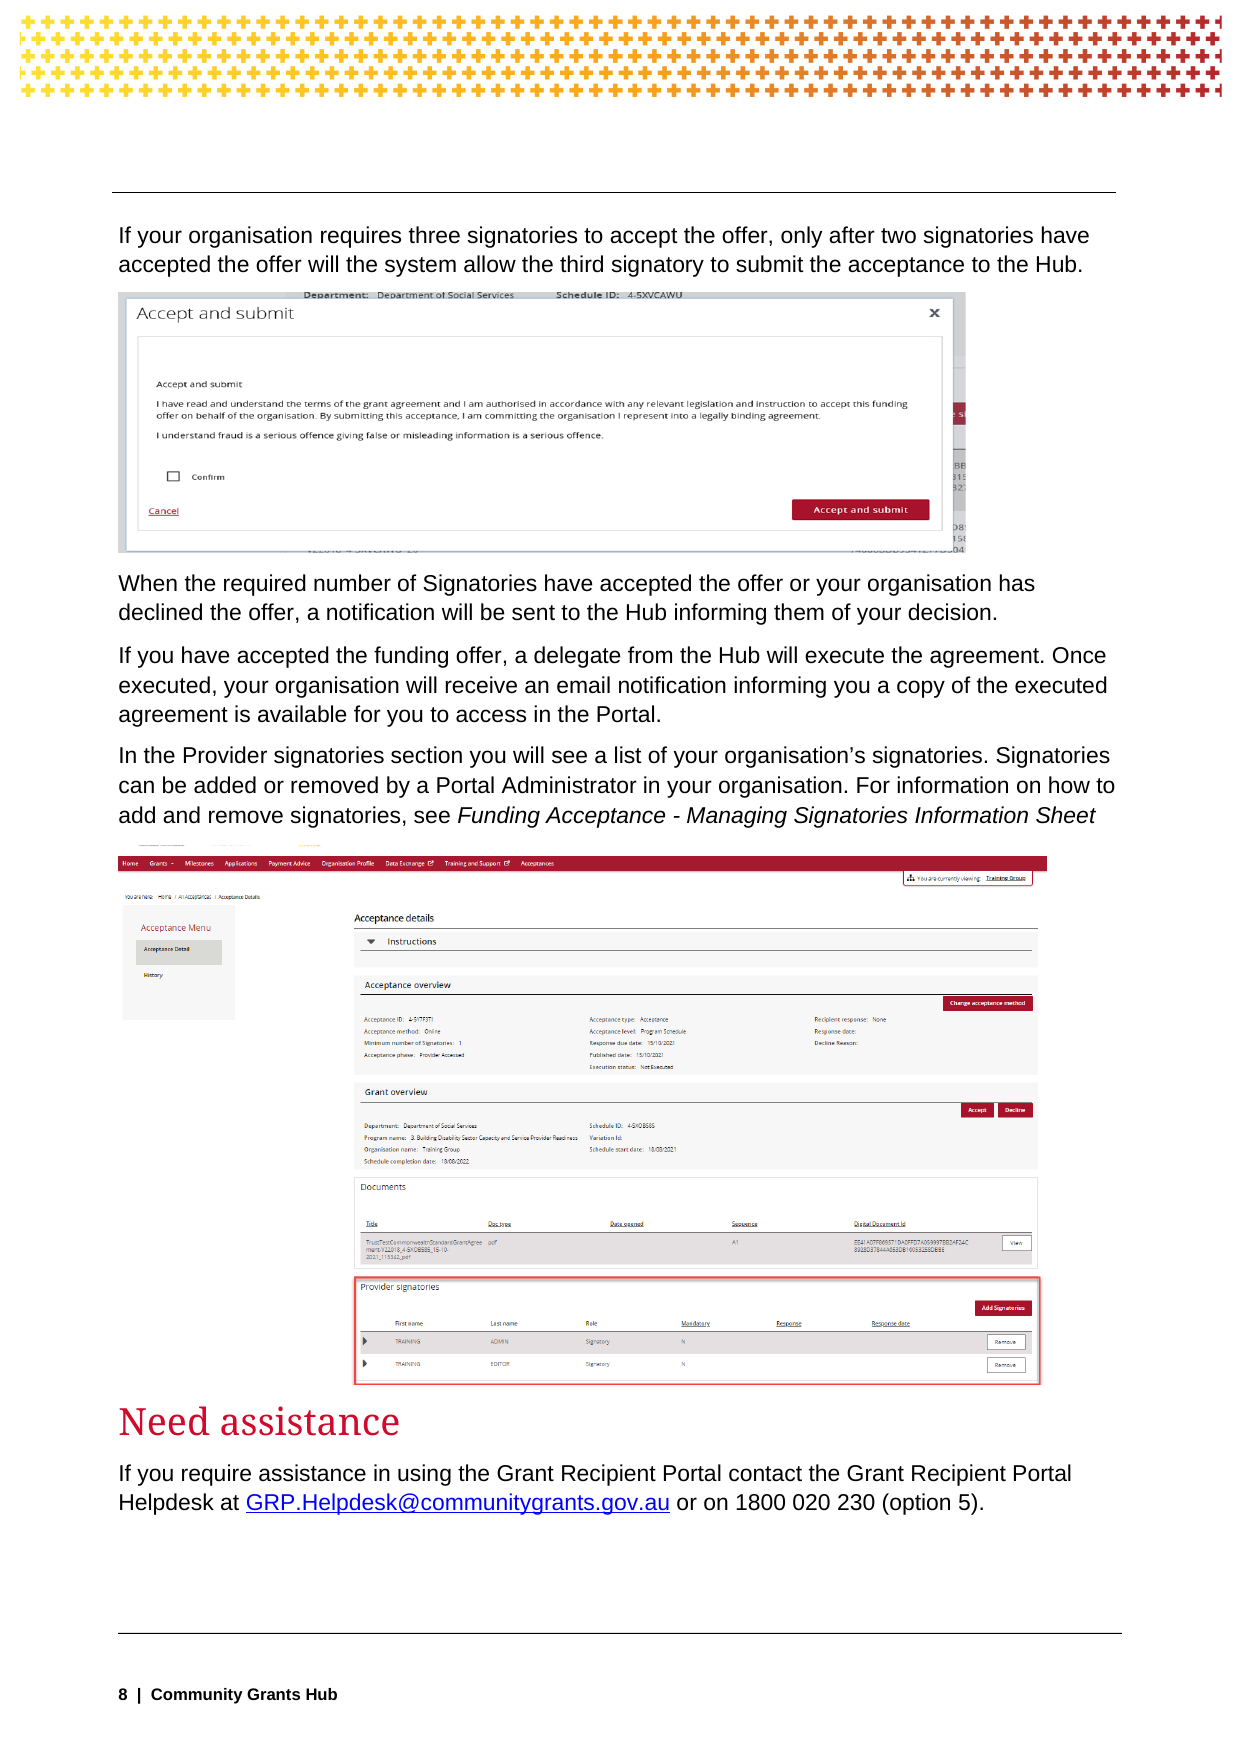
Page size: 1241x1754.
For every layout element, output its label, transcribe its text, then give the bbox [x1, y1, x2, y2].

picture [0, 0, 1241, 107]
text If you have accepted the funding offer, a delegate from the Hub will execute the agreement. Once executed, your organisation will receive an email notification informing you a copy of the executed agreement is available for you to access in the Portal. [118, 640, 1122, 727]
text When the required number of Signatories have accepted the offer or your organisation has declined the offer, a notification will be sent to the Hub informing them of your decision. [118, 567, 1122, 625]
text In the Provider signatories section you will see a list of your organisation’s signatories. Signatories can be added or removed by a Portal Administrator in your organisation. For information on how to add and remove signatories, see Funding Acceptance - Managing Signatories Information Sheet [118, 742, 1122, 828]
picture [118, 845, 1047, 1385]
text If you require assistance in using the Grant Recipient Portal contact the Grant Recipient Portal Helpdesk at GRP.Helpdesk@communitygrants.gov.au or on 1800 020 230 (option 5). [118, 1457, 1122, 1516]
text If your organisation requires three signatories to accept the offer, only after two signatories have accepted the offer will the system allow the third signatory to submit the acceptance to the Hub. [118, 219, 1122, 278]
picture [118, 292, 966, 553]
subtitle Need assistance [118, 1399, 1122, 1445]
